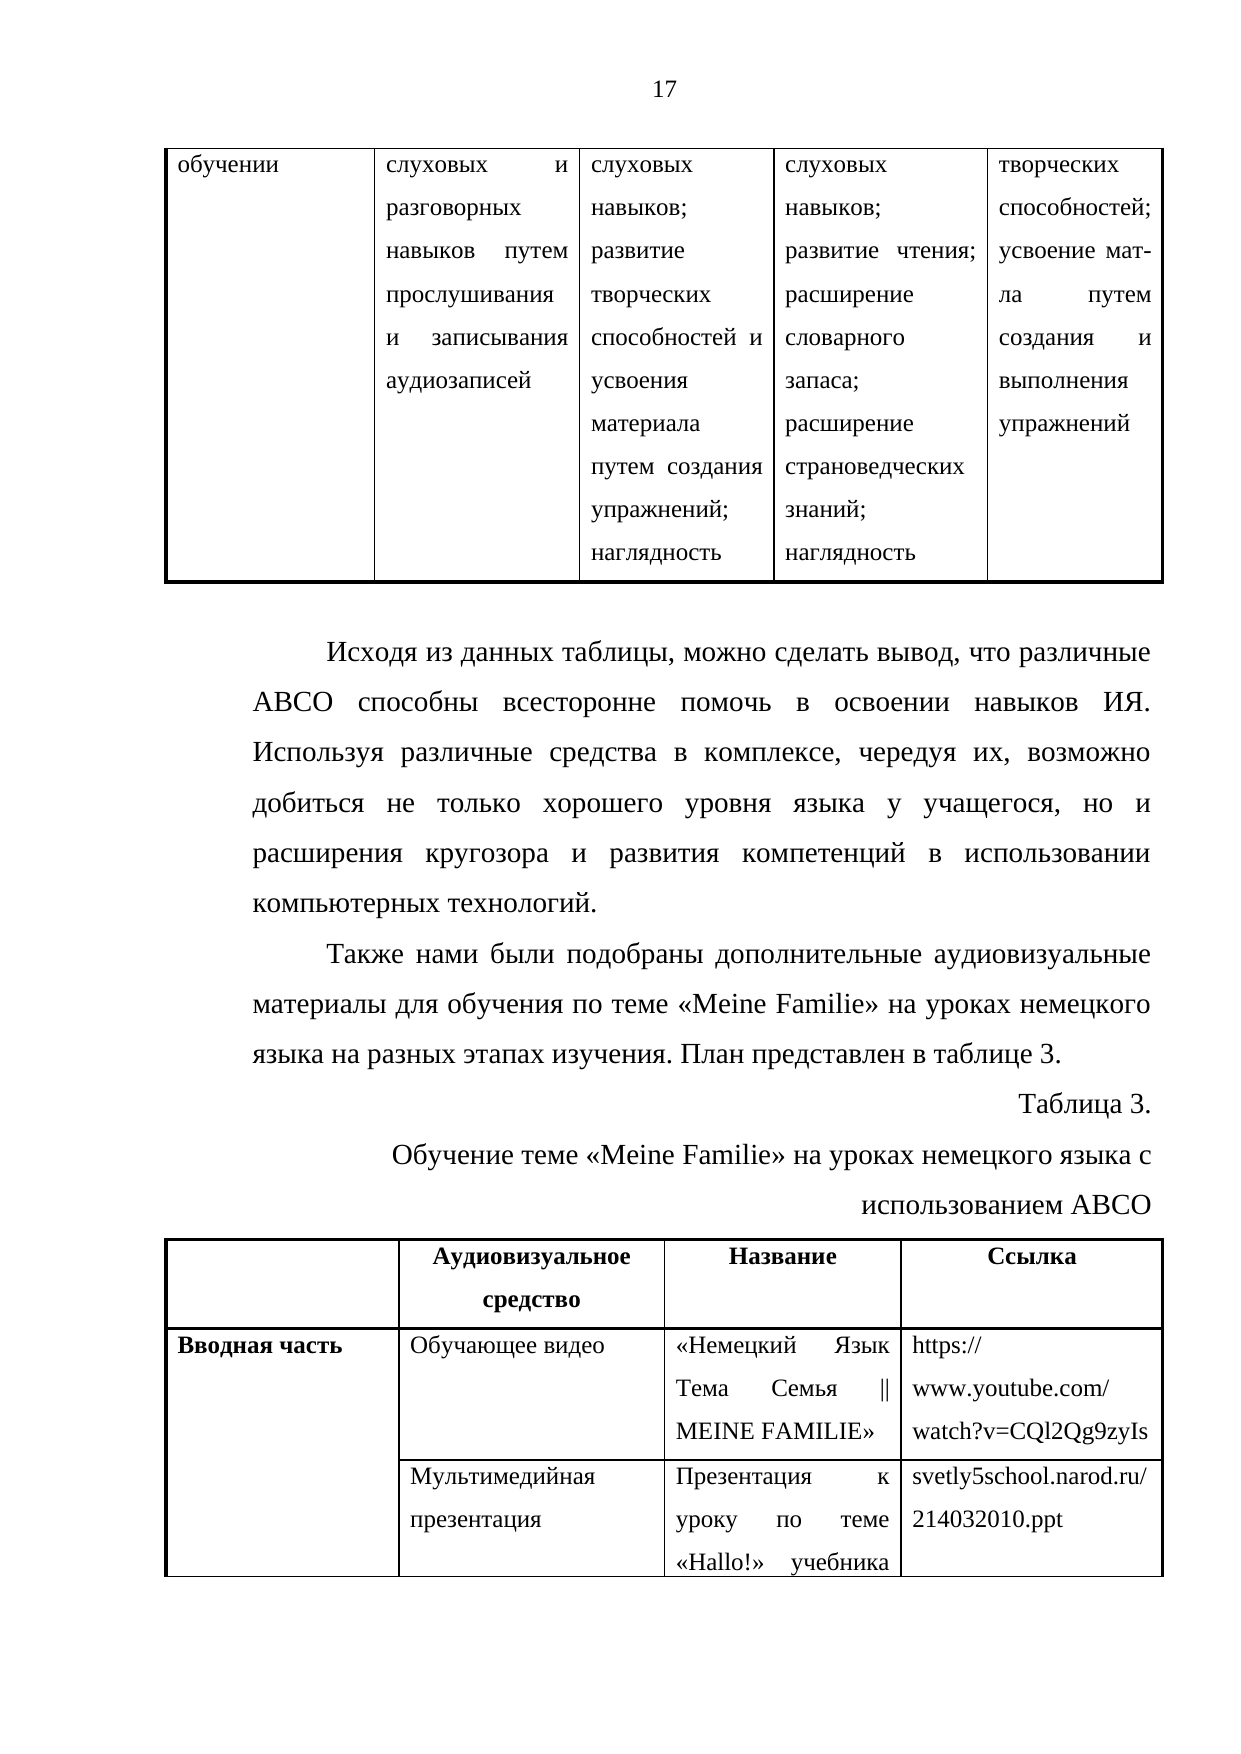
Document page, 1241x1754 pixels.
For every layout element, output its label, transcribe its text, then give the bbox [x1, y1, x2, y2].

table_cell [665, 1461, 900, 1576]
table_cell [400, 1461, 664, 1576]
text Обучение теме «Meine Familie» на уроках немецкого языка с использованием АВСО [252, 1137, 1152, 1221]
table_header Ссылка [902, 1241, 1161, 1327]
text Также нами были подобраны дополнительные аудиовизуальные материалы для обучения по теме «Meine Familie» на уроках немецкого языка на разных этапах изучения. План представлен в таблице 3. [252, 936, 1152, 1070]
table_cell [902, 1461, 1161, 1576]
text Исходя из данных таблицы, можно сделать вывод, что различные АВСО способны всесторонне помочь в освоении навыков ИЯ. Используя различные средства в комплексе, чередуя их, возможно добиться не только хорошего уровня языка у учащегося, но и расширения кругозора и развития компетенций в использовании компьютерных технологий. [252, 634, 1152, 919]
table_cell «Немецкий Язык Тема Семья || MEINE FAMILIE» [665, 1330, 900, 1459]
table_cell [988, 149, 1161, 580]
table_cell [775, 149, 987, 580]
table_cell Обучающее видео [400, 1330, 664, 1459]
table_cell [580, 149, 773, 580]
table_header Аудиовизуальное средство [400, 1241, 664, 1327]
table_header Название [665, 1241, 900, 1327]
table_cell Вводная часть [168, 1330, 398, 1576]
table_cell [168, 149, 374, 580]
table_cell https://www.youtube.com/watch?v=CQl2Qg9zyIs [902, 1330, 1161, 1459]
table_header [168, 1241, 398, 1327]
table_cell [375, 149, 579, 580]
text Таблица 3. [252, 1087, 1152, 1120]
